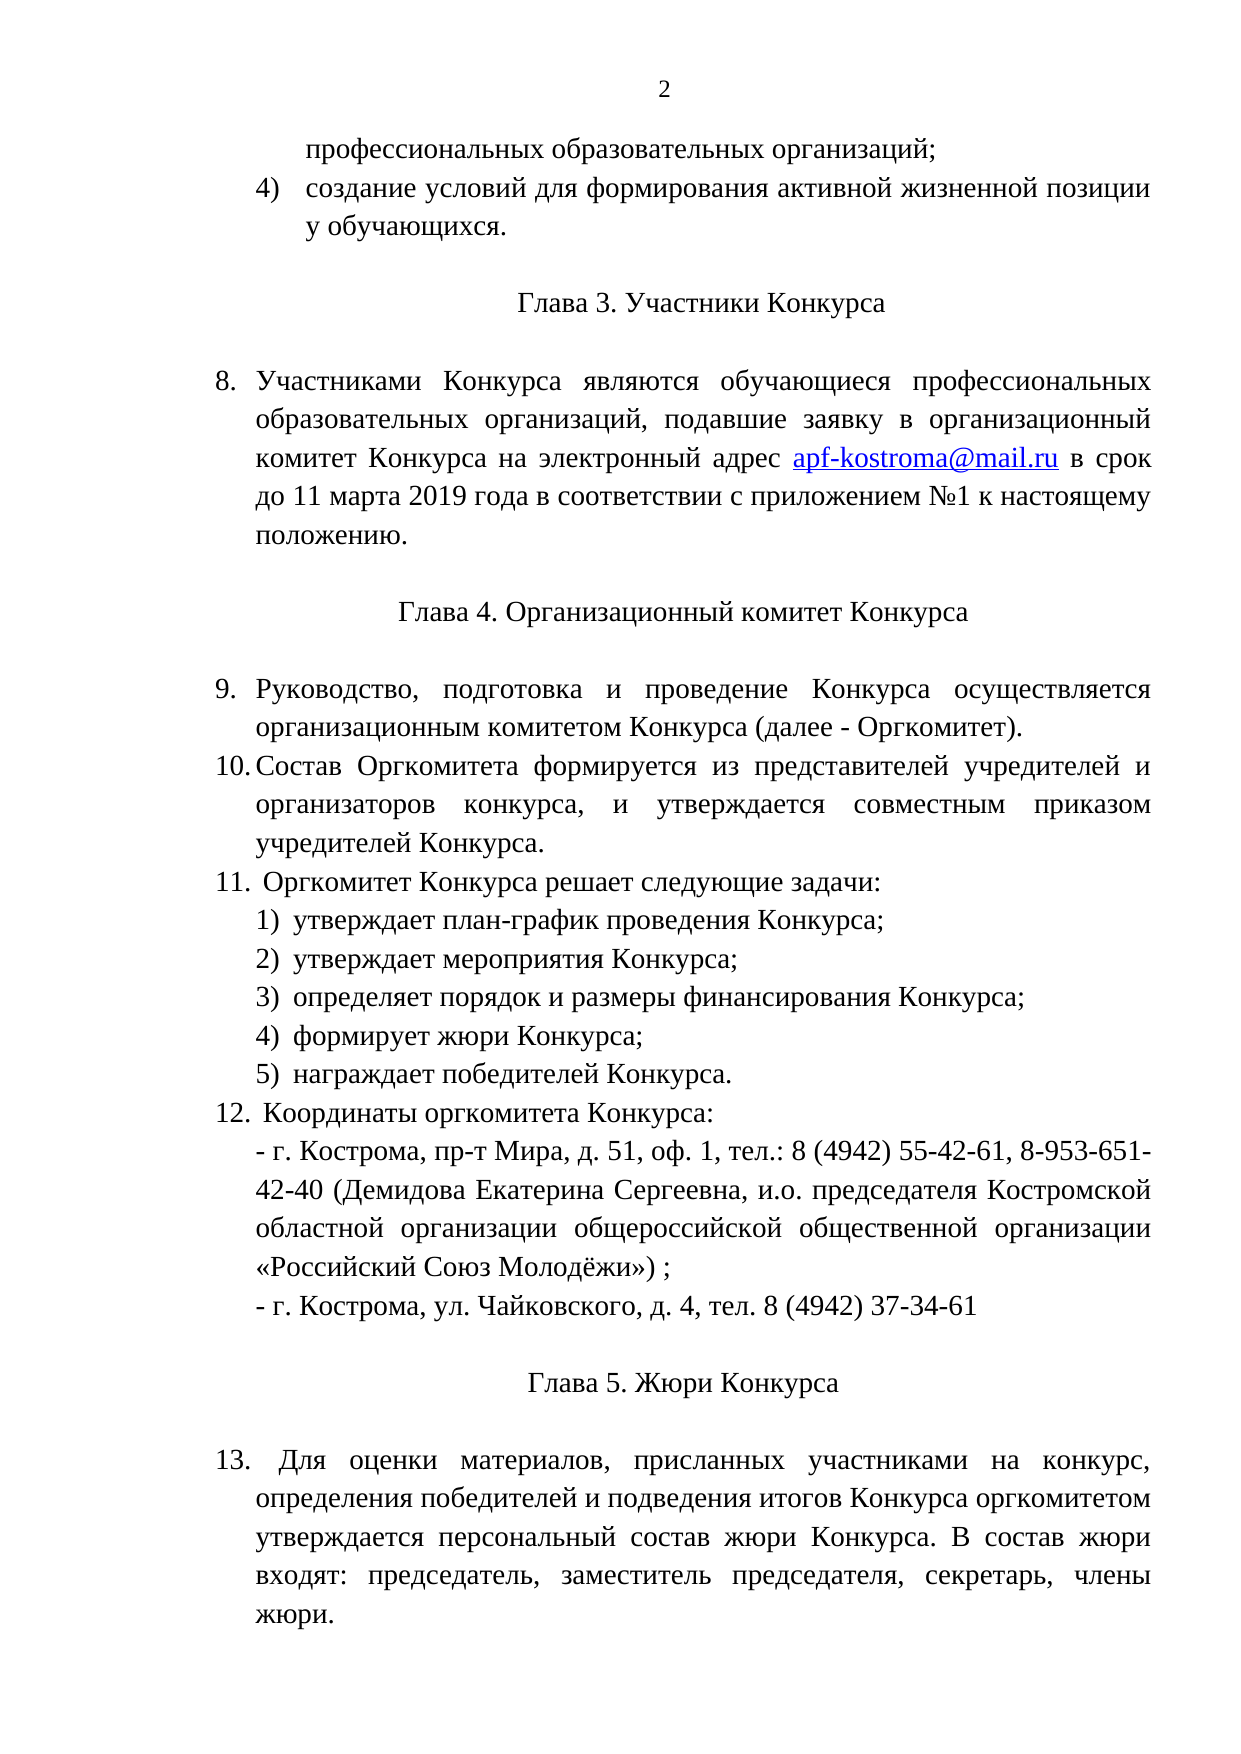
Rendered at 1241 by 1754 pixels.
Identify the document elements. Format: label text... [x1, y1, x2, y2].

list Для оценки материалов, присланных участниками на конкурс, определения победителей и подведения итогов Конкурса оргкомитетом утверждается персональный состав жюри Конкурса. В состав жюри входят: председатель, заместитель председателя, секретарь, члены жюри. [215, 1442, 1152, 1629]
text - г. Кострома, ул. Чайковского, д. 4, тел. 8 (4942) 37-34-61 [255, 1288, 1152, 1321]
list формирует жюри Конкурса; [255, 1018, 1152, 1051]
list Руководство, подготовка и проведение Конкурса осуществляется организационным комитетом Конкурса (далее - Оргкомитет). [215, 671, 1152, 743]
text Глава 3. Участники Конкурса [177, 286, 1152, 319]
list награждает победителей Конкурса. [255, 1056, 1152, 1090]
list утверждает мероприятия Конкурса; [255, 941, 1152, 974]
text - г. Кострома, пр-т Мира, д. 51, оф. 1, тел.: 8 (4942) 55-42-61, 8-953-651-42-40 (Демидова Екатерина Сергеевна, и.о. председателя Костромской областной организации общероссийской общественной организации «Российский Союз Молодёжи») ; [255, 1133, 1152, 1283]
list Оргкомитет Конкурса решает следующие задачи: [215, 864, 1152, 897]
list Состав Оргкомитета формируется из представителей учредителей и организаторов конкурса, и утверждается совместным приказом учредителей Конкурса. [215, 748, 1152, 859]
text Глава 5. Жюри Конкурса [215, 1365, 1152, 1398]
list утверждает план-график проведения Конкурса; [255, 902, 1152, 936]
list Участниками Конкурса являются обучающиеся профессиональных образовательных организаций, подавшие заявку в организационный комитет Конкурса на электронный адрес apf-kostroma@mail.ru в срок до 11 марта 2019 года в соответствии с приложением №1 к настоящему положению. [215, 363, 1152, 550]
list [255, 131, 1152, 165]
list определяет порядок и размеры финансирования Конкурса; [255, 979, 1152, 1013]
list создание условий для формирования активной жизненной позиции у обучающихся. [255, 170, 1152, 242]
list Координаты оргкомитета Конкурса: [215, 1095, 1152, 1128]
text Глава 4. Организационный комитет Конкурса [215, 594, 1152, 627]
